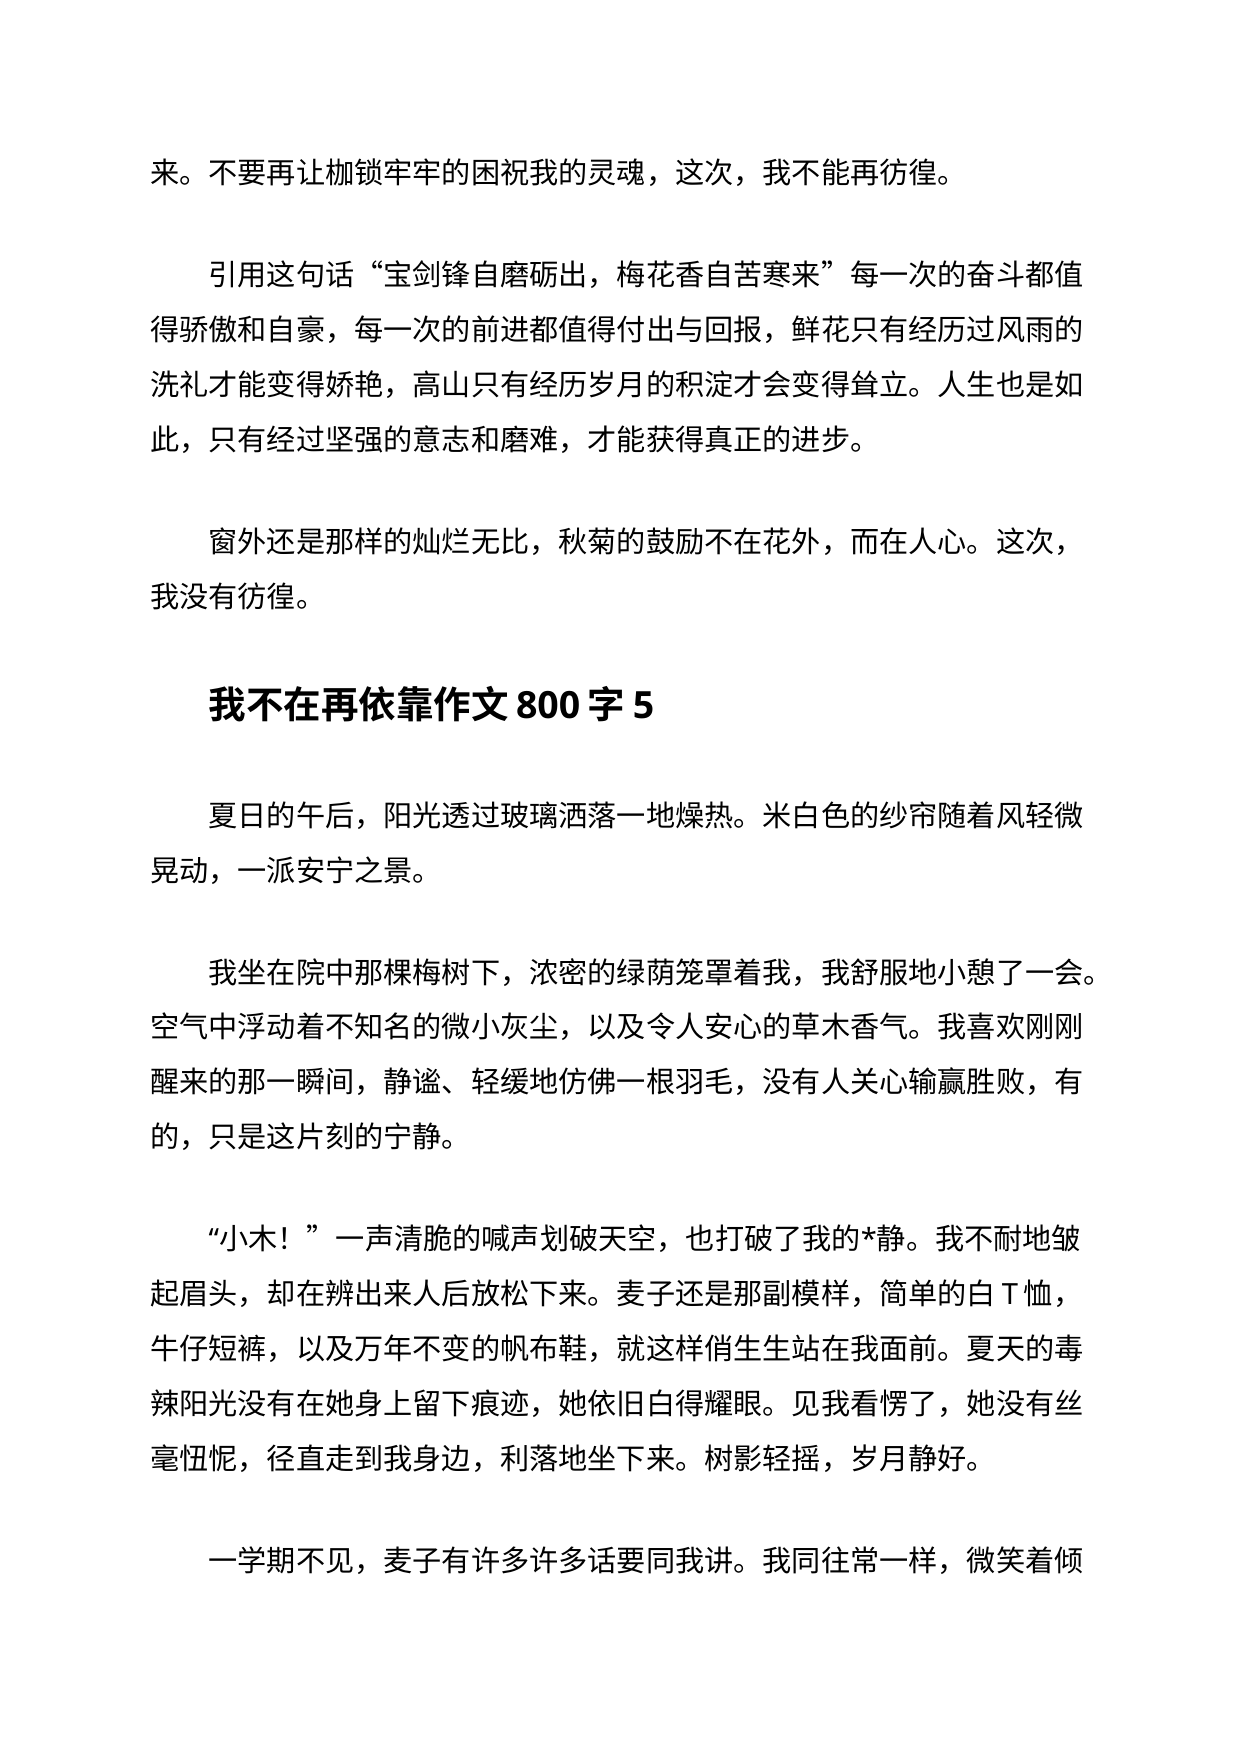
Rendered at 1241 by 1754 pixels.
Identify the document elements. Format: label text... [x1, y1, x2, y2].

text 夏日的午后，阳光透过玻璃洒落一地燥热。米白色的纱帘随着风轻微晃动，一派安宁之景。 [150, 792, 1090, 890]
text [150, 1537, 1090, 1579]
text 窗外还是那样的灿烂无比，秋菊的鼓励不在花外，而在人心。这次，我没有彷徨。 [150, 518, 1090, 615]
text 我坐在院中那棵梅树下，浓密的绿荫笼罩着我，我舒服地小憩了一会。空气中浮动着不知名的微小灰尘，以及令人安心的草木香气。我喜欢刚刚醒来的那一瞬间，静谧、轻缓地仿佛一根羽毛，没有人关心输赢胜败，有的，只是这片刻的宁静。 [150, 949, 1090, 1156]
text 我不在再依靠作文800字5 [150, 675, 1090, 729]
text “小木！”一声清脆的喊声划破天空，也打破了我的*静。我不耐地皱起眉头，却在辨出来人后放松下来。麦子还是那副模样，简单的白T恤，牛仔短裤，以及万年不变的帆布鞋，就这样俏生生站在我面前。夏天的毒辣阳光没有在她身上留下痕迹，她依旧白得耀眼。见我看愣了，她没有丝毫忸怩，径直走到我身边，利落地坐下来。树影轻摇，岁月静好。 [150, 1216, 1090, 1478]
text 引用这句话“宝剑锋自磨砺出，梅花香自苦寒来”每一次的奋斗都值得骄傲和自豪，每一次的前进都值得付出与回报，鲜花只有经历过风雨的洗礼才能变得娇艳，高山只有经历岁月的积淀才会变得耸立。人生也是如此，只有经过坚强的意志和磨难，才能获得真正的进步。 [150, 252, 1090, 459]
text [150, 150, 1090, 192]
